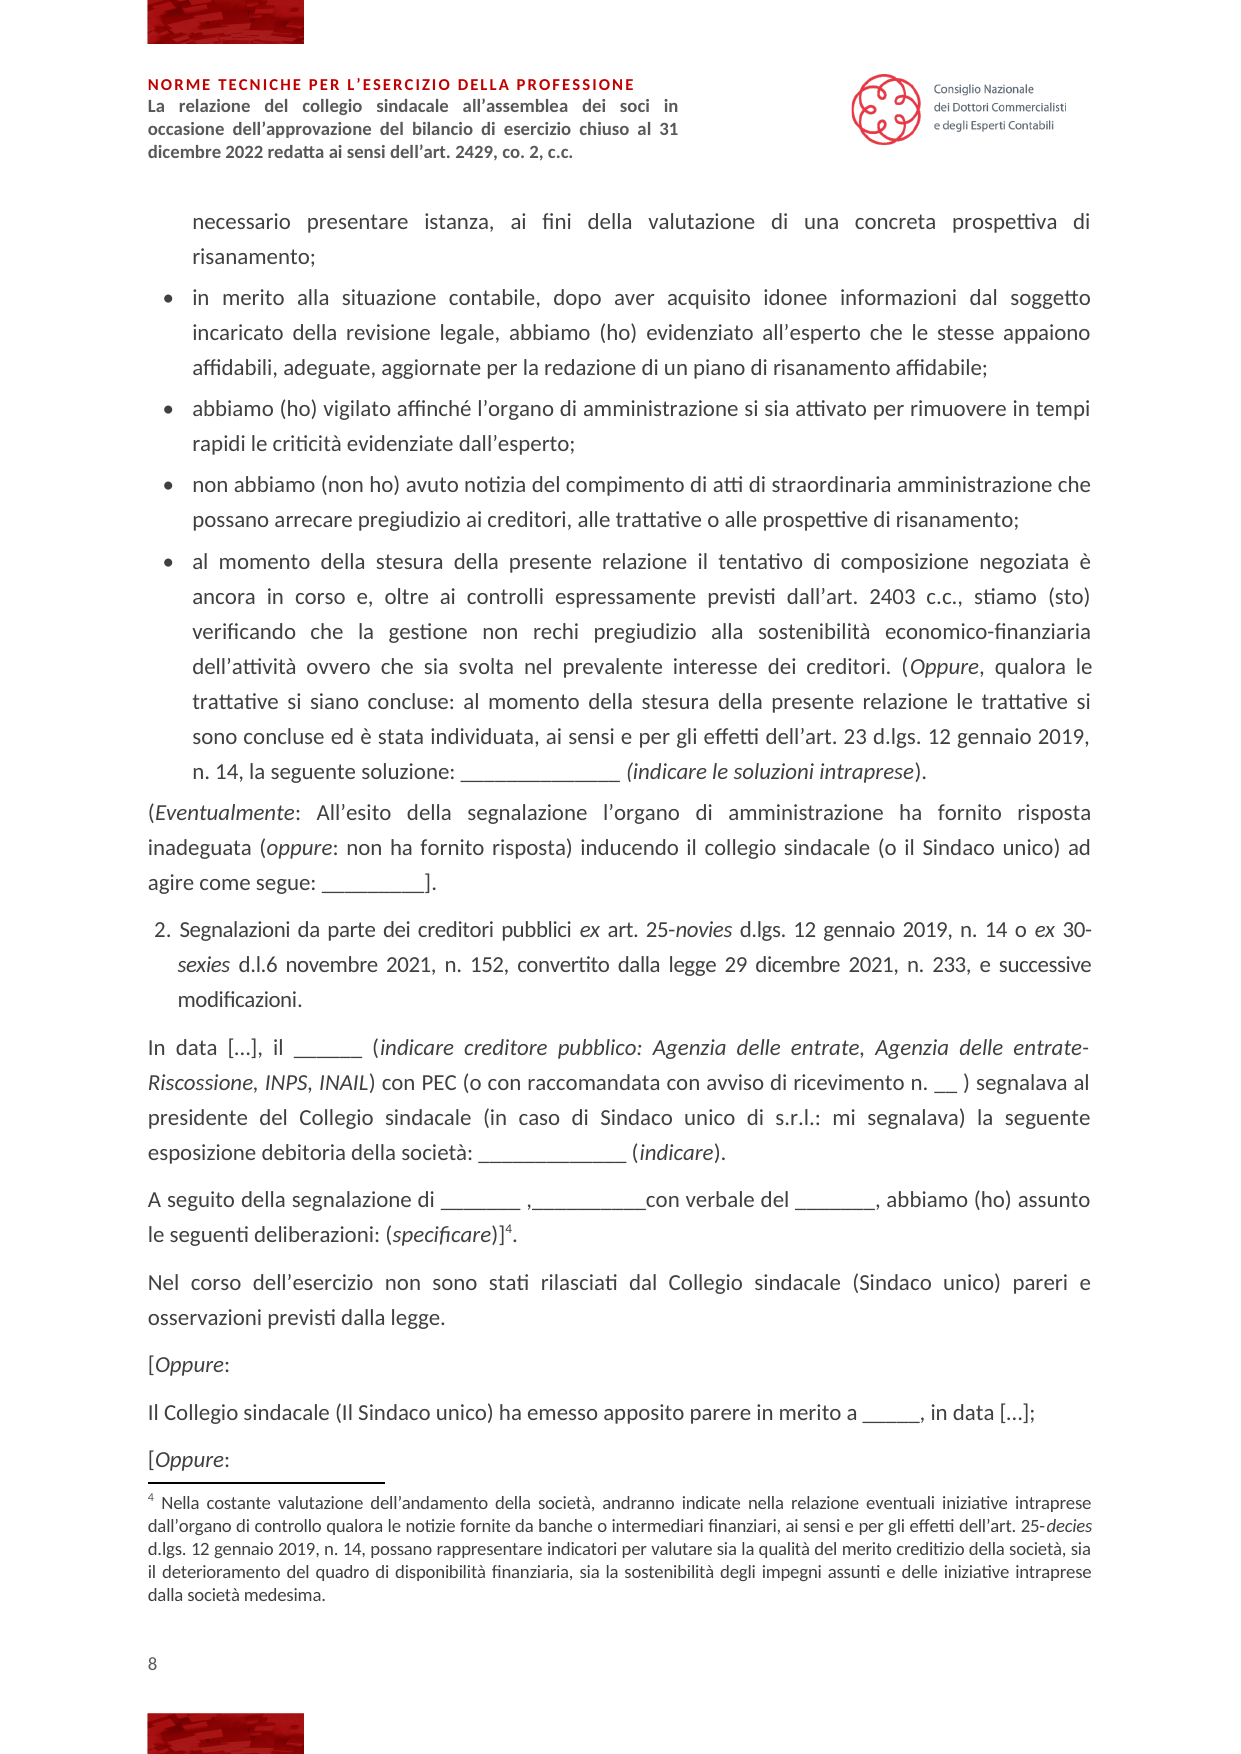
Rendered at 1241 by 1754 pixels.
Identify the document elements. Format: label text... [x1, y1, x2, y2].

text Nel corso dell’esercizio non sono stati rilasciati dal Collegio sindacale (Sindaco unico) pareri e osservazioni previsti dalla legge. [148, 1268, 1092, 1331]
text In data […], il ______ (indicare creditore pubblico: Agenzia delle entrate, Agenzia delle entrate-Riscossione, INPS, INAIL) con PEC (o con raccomandata con avviso di ricevimento n. __ ) segnalava al presidente del Collegio sindacale (in caso di Sindaco unico di s.r.l.: mi segnalava) la seguente esposizione debitoria della società: _____________ (indicare). [148, 1033, 1092, 1166]
text (Eventualmente: All’esito della segnalazione l’organo di amministrazione ha fornito risposta inadeguata (oppure: non ha fornito risposta) inducendo il collegio sindacale (o il Sindaco unico) ad agire come segue: _________]. [148, 798, 1092, 896]
text • non abbiamo (non ho) avuto notizia del compimento di atti di straordinaria amministrazione che possano arrecare pregiudizio ai creditori, alle trattative o alle prospettive di risanamento; [162, 471, 1092, 533]
text • in merito alla situazione contabile, dopo aver acquisito idonee informazioni dal soggetto incaricato della revisione legale, abbiamo (ho) evidenziato all’esperto che le stesse appaiono affidabili, adeguate, aggiornate per la redazione di un piano di risanamento affidabile; [162, 283, 1092, 381]
text • abbiamo (ho) vigilato affinché l’organo di amministrazione si sia attivato per rimuovere in tempi rapidi le criticità evidenziate dall’esperto; [162, 394, 1092, 457]
text Il Collegio sindacale (Il Sindaco unico) ha emesso apposito parere in merito a _____, in data […]; [148, 1398, 1092, 1426]
text • abbiamo (ho) verificato che all’esperto siano state fornite corrette informazioni in merito alle cause delle condizioni di squilibrio patrimoniale o economico-finanziario che hanno reso necessario presentare istanza, ai fini della valutazione di una concreta prospettiva di risanamento; [162, 207, 1092, 270]
picture [148, 0, 304, 44]
picture [148, 1714, 304, 1754]
text • al momento della stesura della presente relazione il tentativo di composizione negoziata è ancora in corso e, oltre ai controlli espressamente previsti dall’art. 2403 c.c., stiamo (sto) verificando che la gestione non rechi pregiudizio alla sostenibilità economico-finanziaria dell’attività ovvero che sia svolta nel prevalente interesse dei creditori. (Oppure, qualora le trattative si siano concluse: al momento della stesura della presente relazione le trattative si sono concluse ed è stata individuata, ai sensi e per gli effetti dell’art. 23 d.lgs. 12 gennaio 2019, n. 14, la seguente soluzione: ______________ (indicare le soluzioni intraprese). [162, 547, 1092, 785]
text 2. Segnalazioni da parte dei creditori pubblici ex art. 25-novies d.lgs. 12 gennaio 2019, n. 14 o ex 30-sexies d.l.6 novembre 2021, n. 152, convertito dalla legge 29 dicembre 2021, n. 233, e successive modificazioni. [154, 916, 1092, 1013]
text A seguito della segnalazione di _______ ,__________con verbale del _______, abbiamo (ho) assunto le seguenti deliberazioni: (specificare)]. [148, 1186, 1092, 1248]
text [Oppure: [148, 1351, 1092, 1378]
text [Oppure: [148, 1446, 1092, 1473]
picture [851, 74, 1066, 145]
